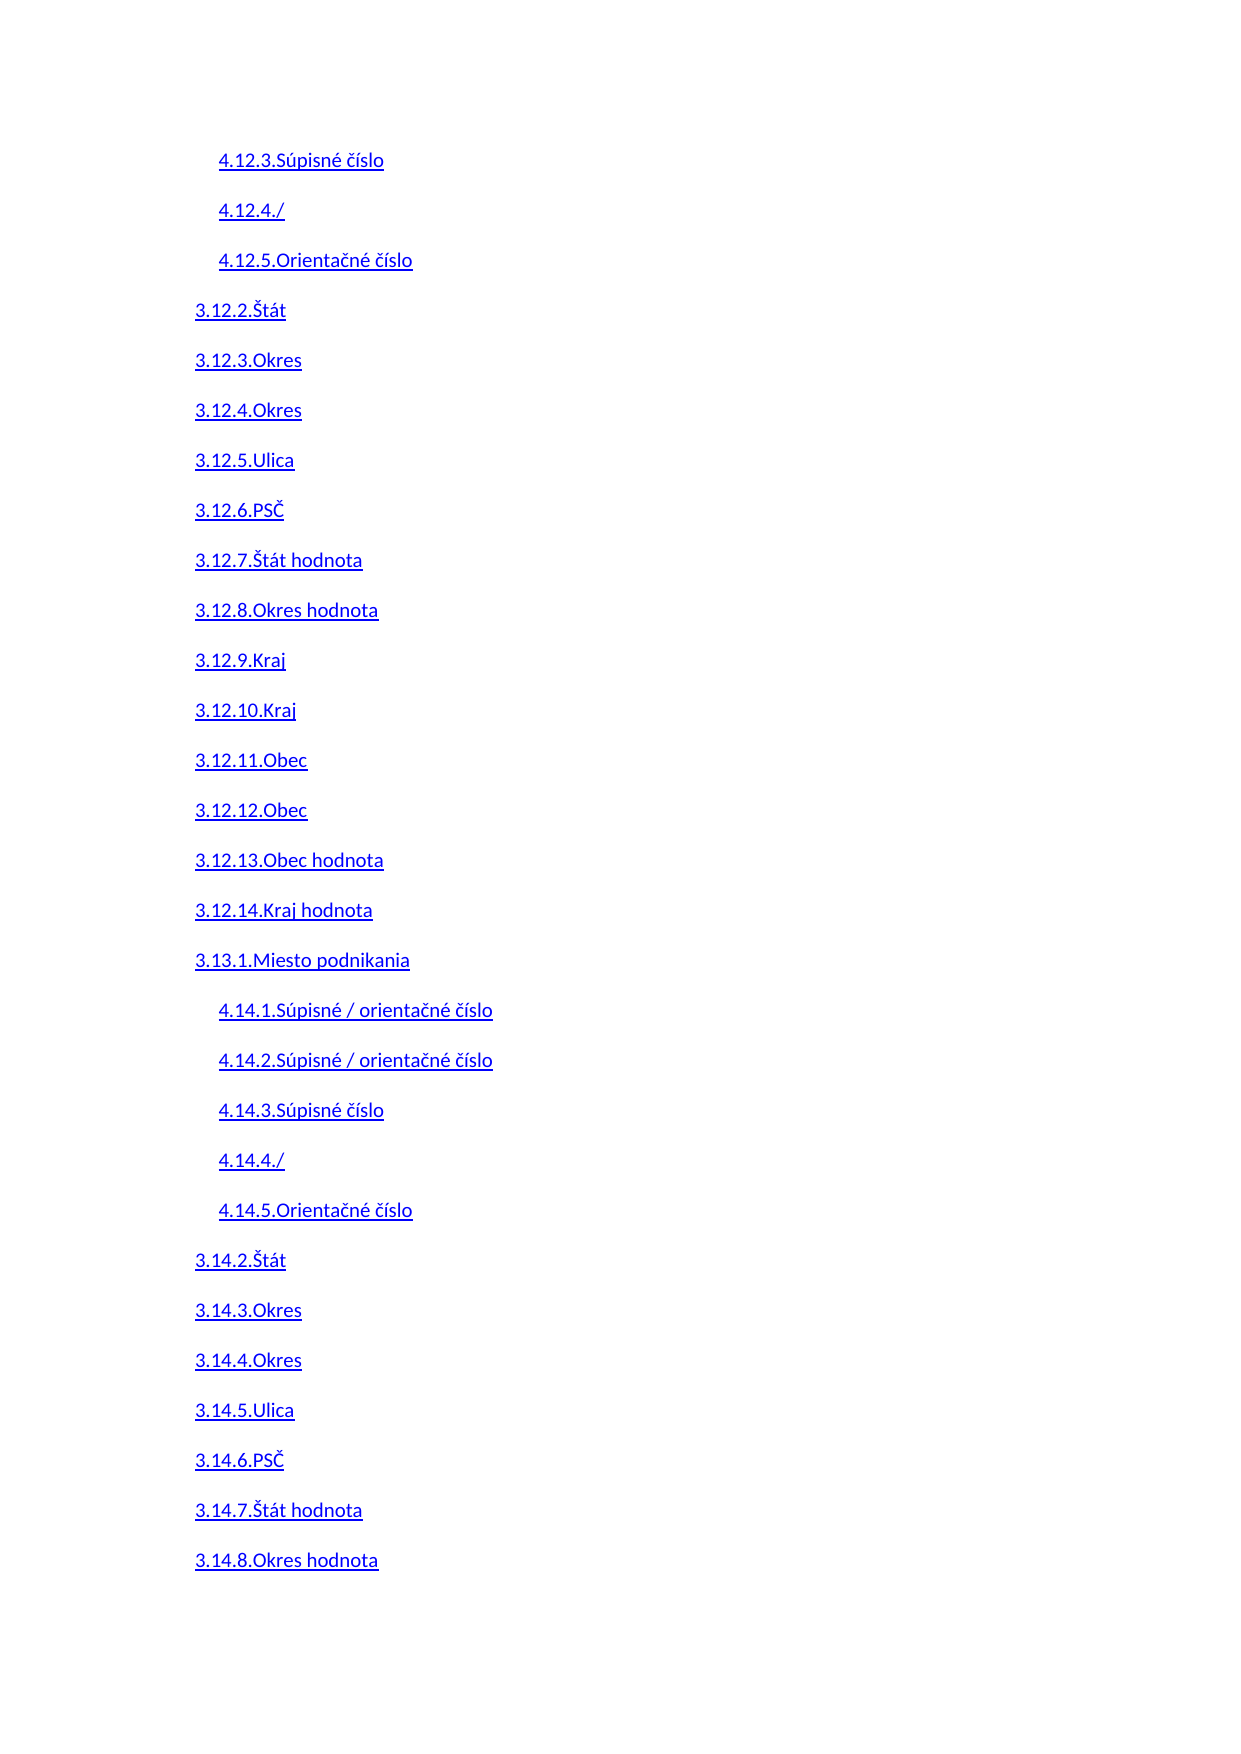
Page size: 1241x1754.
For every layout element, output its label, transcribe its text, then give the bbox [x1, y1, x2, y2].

text 4.14.3.Súpisné číslo [148, 1098, 1093, 1123]
text 3.12.4.Okres [148, 398, 1093, 423]
text 3.13.1.Miesto podnikania [148, 948, 1093, 973]
text 3.14.5.Ulica [148, 1398, 1093, 1423]
text 4.12.5.Orientačné číslo [148, 248, 1093, 273]
text 4.12.4./ [148, 198, 1093, 223]
text 3.12.14.Kraj hodnota [148, 898, 1093, 923]
text 4.14.1.Súpisné / orientačné číslo [148, 998, 1093, 1023]
text 4.14.4./ [148, 1148, 1093, 1173]
text 3.12.5.Ulica [148, 448, 1093, 473]
text 3.14.4.Okres [148, 1348, 1093, 1373]
text 3.12.2.Štát [148, 298, 1093, 323]
text 3.12.9.Kraj [148, 648, 1093, 673]
text 4.14.5.Orientačné číslo [148, 1198, 1093, 1223]
text 3.14.3.Okres [148, 1298, 1093, 1323]
text 3.12.12.Obec [148, 798, 1093, 823]
text 3.12.8.Okres hodnota [148, 598, 1093, 623]
text 3.12.10.Kraj [148, 698, 1093, 723]
text 3.12.6.PSČ [148, 498, 1093, 523]
text 3.12.13.Obec hodnota [148, 848, 1093, 873]
text 3.14.2.Štát [148, 1248, 1093, 1273]
text 3.12.11.Obec [148, 748, 1093, 773]
text 3.12.7.Štát hodnota [148, 548, 1093, 573]
text 3.14.6.PSČ [148, 1448, 1093, 1473]
text 4.14.2.Súpisné / orientačné číslo [148, 1048, 1093, 1073]
text 3.12.3.Okres [148, 348, 1093, 373]
text 3.14.7.Štát hodnota [148, 1498, 1093, 1523]
text 3.14.8.Okres hodnota [148, 1548, 1093, 1573]
text 4.12.3.Súpisné číslo [148, 148, 1093, 173]
